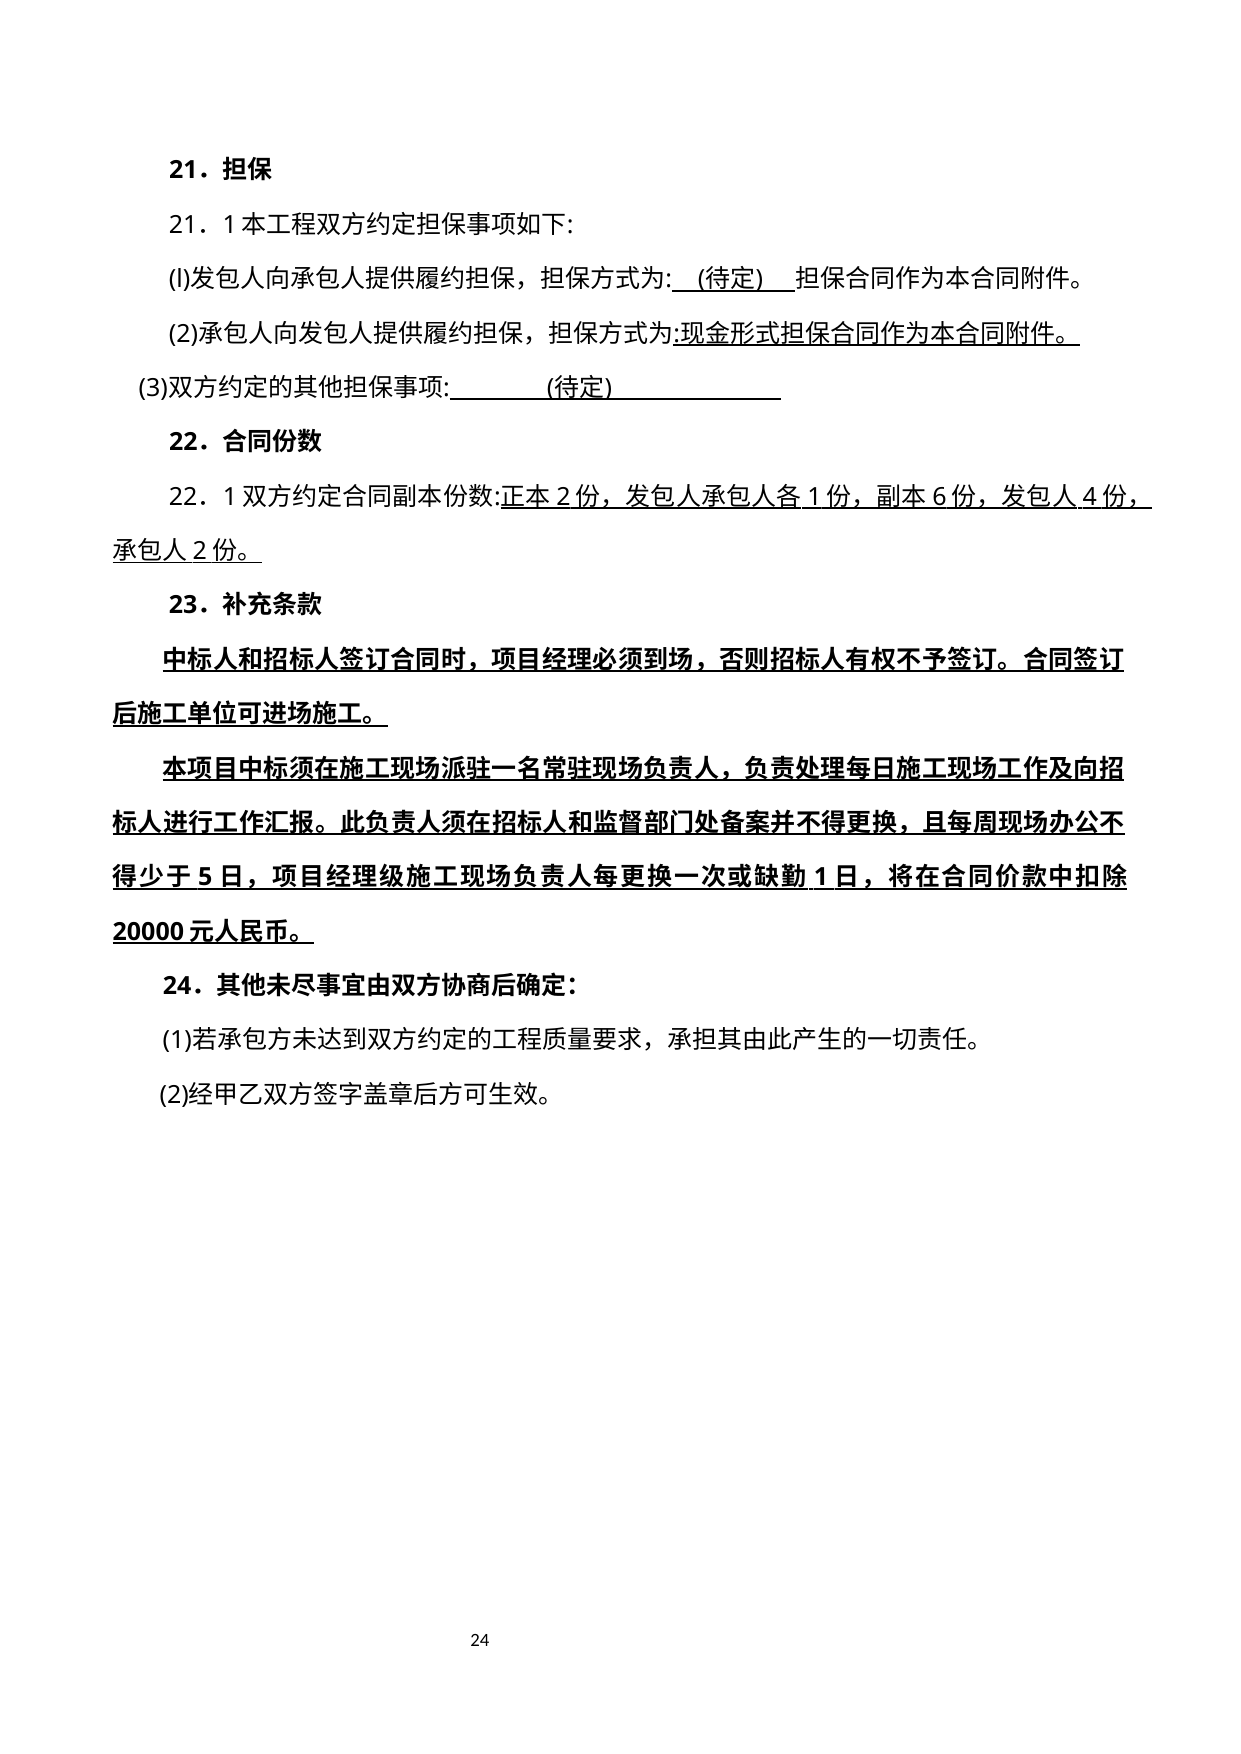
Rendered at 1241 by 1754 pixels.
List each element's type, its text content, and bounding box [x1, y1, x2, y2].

text 22．1双方约定合同副本份数:正本2份，发包人承包人各1份，副本6份，发包人4份，承包人2份。 [112, 476, 1128, 567]
text 24．其他未尽事宜由双方协商后确定： [112, 966, 1128, 1002]
text (l)发包人向承包人提供履约担保，担保方式为: (待定) 担保合同作为本合同附件。 [112, 259, 1128, 295]
text (3)双方约定的其他担保事项: (待定) [112, 367, 1128, 404]
text 本项目中标须在施工现场派驻一名常驻现场负责人，负责处理每日施工现场工作及向招标人进行工作汇报。此负责人须在招标人和监督部门处备案并不得更换，且每周现场办公不得少于5日，项目经理级施工现场负责人每更换一次或缺勤1日，将在合同价款中扣除20000元人民币。 [112, 748, 1128, 947]
text 21．担保 [112, 150, 1128, 186]
text 中标人和招标人签订合同时，项目经理必须到场，否则招标人有权不予签订。合同签订后施工单位可进场施工。 [112, 639, 1128, 730]
text (1)若承包方未达到双方约定的工程质量要求，承担其由此产生的一切责任。 [112, 1020, 1128, 1056]
text 21．1本工程双方约定担保事项如下: [112, 204, 1128, 241]
text (2)承包人向发包人提供履约担保，担保方式为:现金形式担保合同作为本合同附件。 [112, 313, 1128, 349]
text 22．合同份数 [112, 422, 1128, 458]
text 23．补充条款 [112, 585, 1128, 621]
text (2)经甲乙双方签字盖章后方可生效。 [134, 1074, 1128, 1111]
